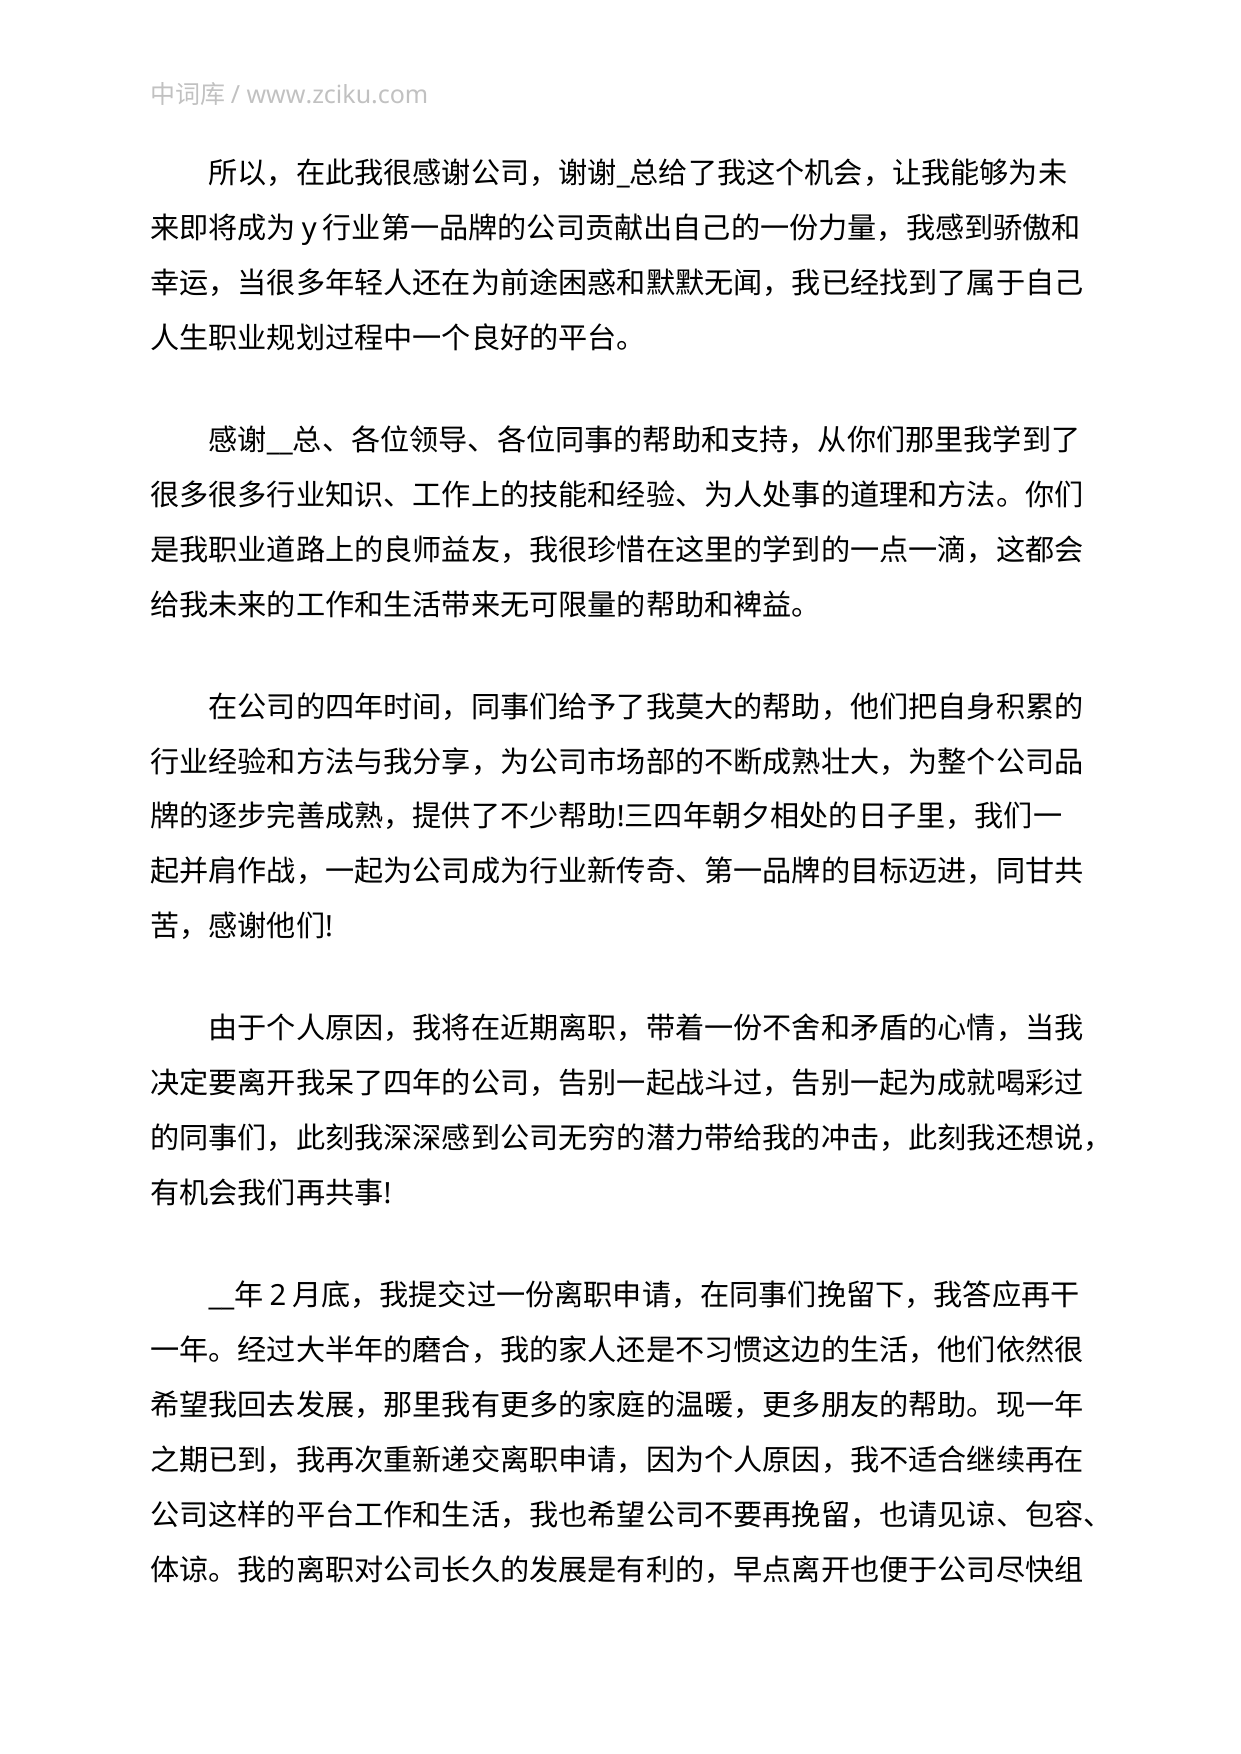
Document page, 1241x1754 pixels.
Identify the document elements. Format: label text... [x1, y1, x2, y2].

text 由于个人原因，我将在近期离职，带着一份不舍和矛盾的心情，当我决定要离开我呆了四年的公司，告别一起战斗过，告别一起为成就喝彩过的同事们，此刻我深深感到公司无穷的潜力带给我的冲击，此刻我还想说，有机会我们再共事! [150, 1005, 1090, 1212]
text 所以，在此我很感谢公司，谢谢_总给了我这个机会，让我能够为未来即将成为y行业第一品牌的公司贡献出自己的一份力量，我感到骄傲和幸运，当很多年轻人还在为前途困惑和默默无闻，我已经找到了属于自己人生职业规划过程中一个良好的平台。 [150, 150, 1090, 357]
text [150, 1272, 1090, 1588]
text 在公司的四年时间，同事们给予了我莫大的帮助，他们把自身积累的行业经验和方法与我分享，为公司市场部的不断成熟壮大，为整个公司品牌的逐步完善成熟，提供了不少帮助!三四年朝夕相处的日子里，我们一起并肩作战，一起为公司成为行业新传奇、第一品牌的目标迈进，同甘共苦，感谢他们! [150, 683, 1090, 945]
text 感谢__总、各位领导、各位同事的帮助和支持，从你们那里我学到了很多很多行业知识、工作上的技能和经验、为人处事的道理和方法。你们是我职业道路上的良师益友，我很珍惜在这里的学到的一点一滴，这都会给我未来的工作和生活带来无可限量的帮助和裨益。 [150, 417, 1090, 624]
